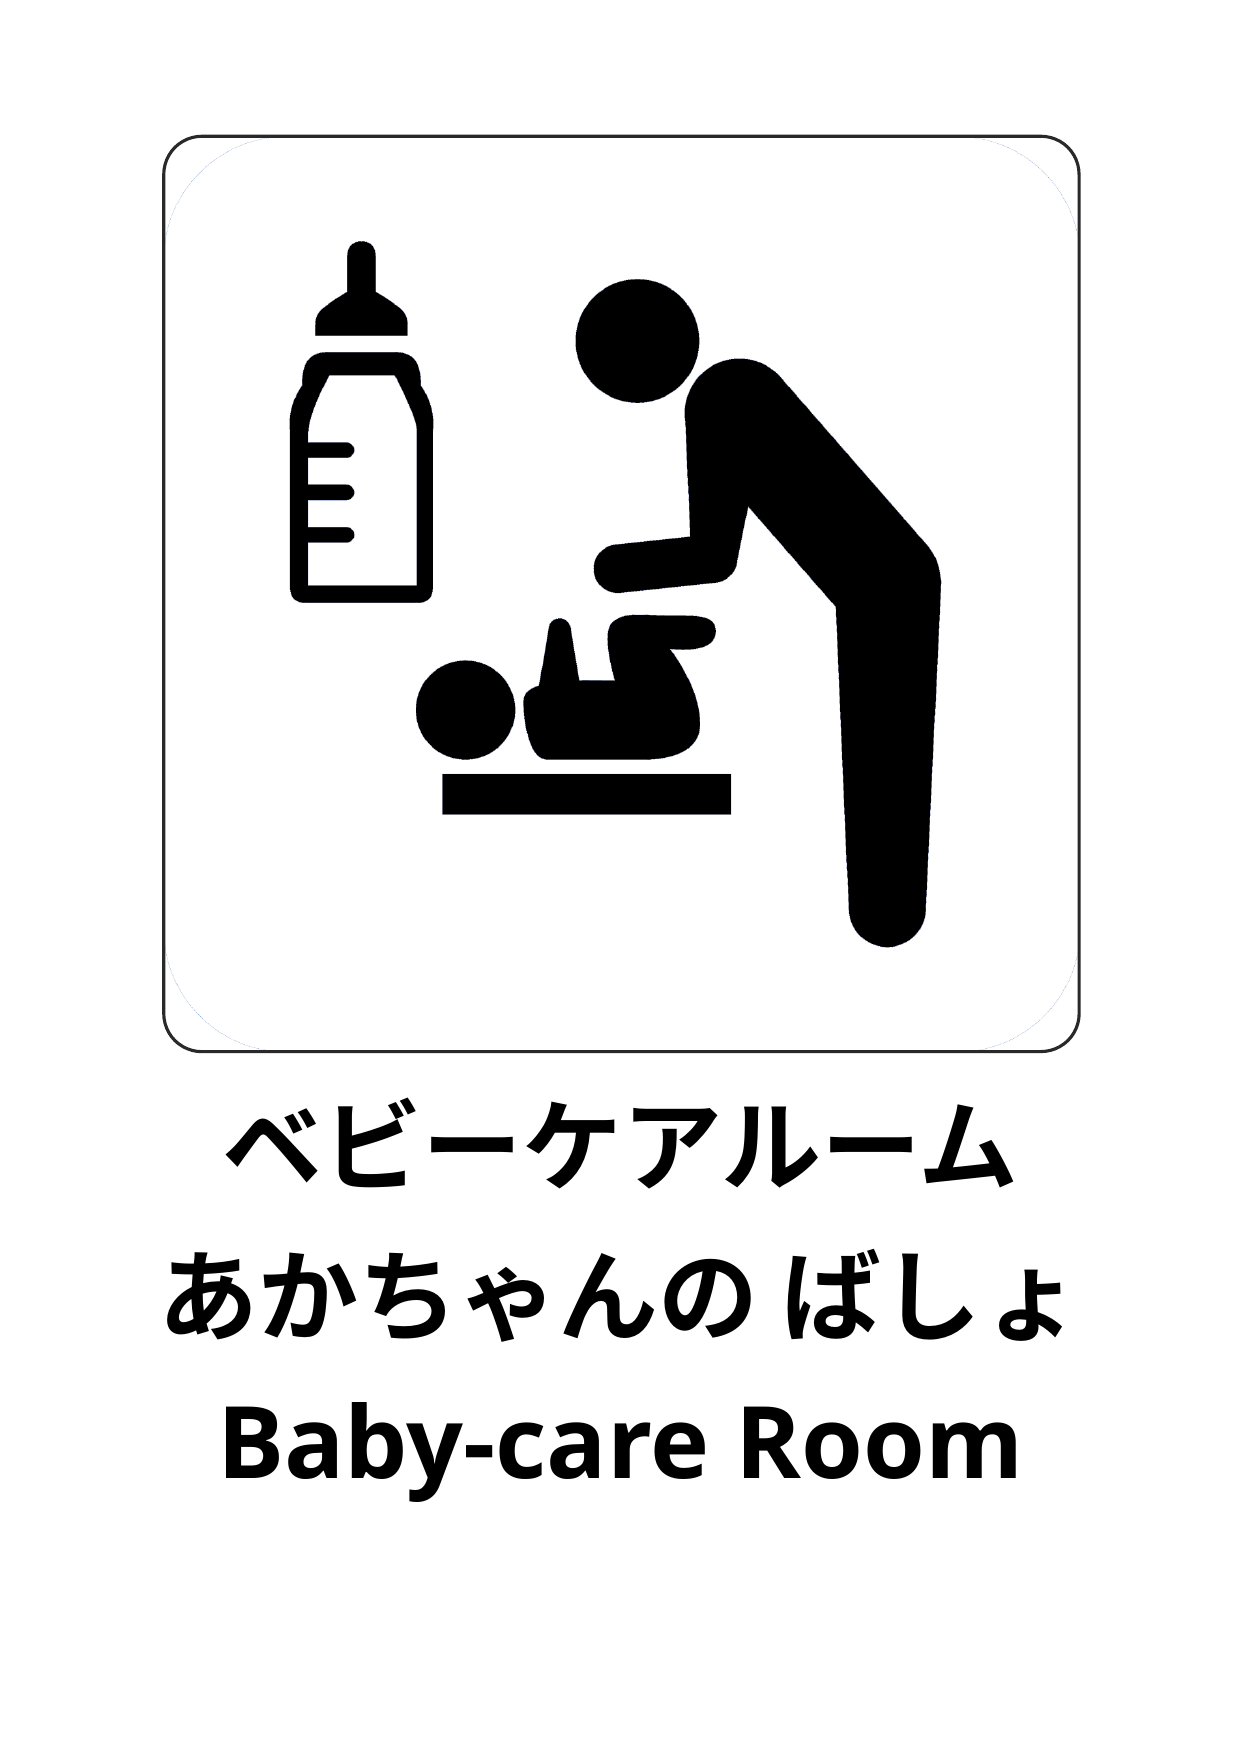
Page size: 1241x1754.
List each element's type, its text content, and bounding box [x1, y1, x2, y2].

text ベビーケアルーム [118, 1064, 1122, 1214]
picture [166, 138, 1077, 1050]
text Baby-care Room [118, 1364, 1122, 1514]
text あかちゃんの ばしょ [118, 1214, 1122, 1364]
